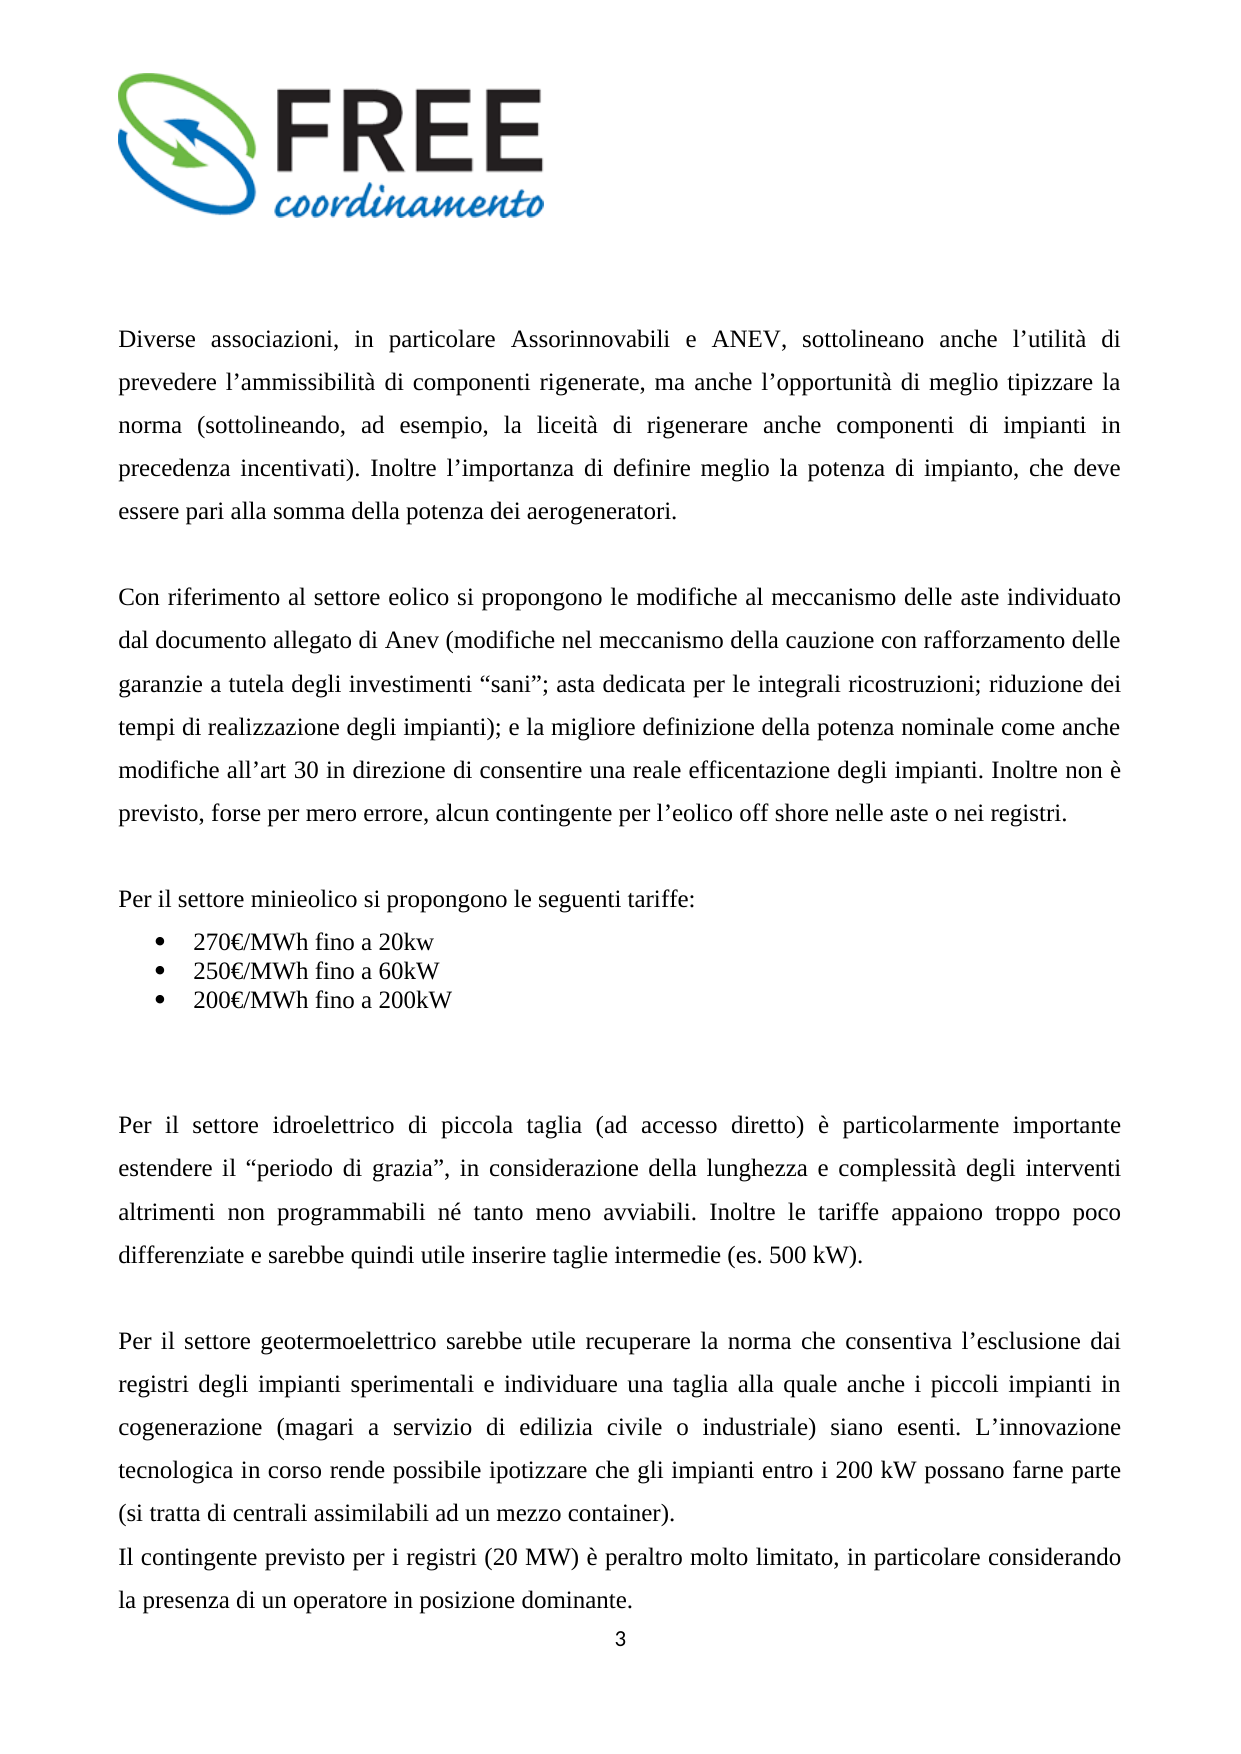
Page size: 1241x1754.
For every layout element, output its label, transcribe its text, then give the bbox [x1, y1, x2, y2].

text Per il settore geotermoelettrico sarebbe utile recuperare la norma che consentiva l’esclusione dai registri degli impianti sperimentali e individuare una taglia alla quale anche i piccoli impianti in cogenerazione (magari a servizio di edilizia civile o industriale) siano esenti. L’innovazione tecnologica in corso rende possibile ipotizzare che gli impianti entro i 200 kW possano farne parte (si tratta di centrali assimilabili ad un mezzo container). [118, 1326, 1122, 1527]
text Con riferimento al settore eolico si propongono le modifiche al meccanismo delle aste individuato dal documento allegato di Anev (modifiche nel meccanismo della cauzione con rafforzamento delle garanzie a tutela degli investimenti “sani”; asta dedicata per le integrali ricostruzioni; riduzione dei tempi di realizzazione degli impianti); e la migliore definizione della potenza nominale come anche modifiche all’art direzione di consentire una reale efficentazione degli impianti. Inoltre non è previsto, forse per mero errore, alcun contingente per l’eolico off shore nelle aste o nei registri. [118, 582, 1122, 827]
text Per il settore minieolico si propongono le seguenti tariffe: [118, 884, 1122, 913]
list 200€/MWh fino a 200kW [156, 985, 1122, 1014]
list 270€/MWh fino a 20kw [156, 927, 1122, 956]
text Per il settore idroelettrico di piccola taglia (ad accesso diretto) è particolarmente importante estendere il “periodo di grazia”, in considerazione della lunghezza e complessità degli interventi altrimenti non programmabili né tanto meno avviabili. Inoltre le tariffe appaiono troppo poco differenziate e sarebbe quindi utile inserire taglie intermedie (es. 500 kW). [118, 1110, 1122, 1268]
list 250€/MWh fino a 60kW [156, 956, 1122, 985]
picture [118, 73, 544, 218]
text Il contingente previsto per i registri (20 MW) è peraltro molto limitato, in particolare considerando la presenza di un operatore in posizione dominante. [118, 1542, 1122, 1613]
text Diverse associazioni, in particolare Assorinnovabili e ANEV, sottolineano anche l’utilità di prevedere l’ammissibilità di componenti rigenerate, ma anche l’opportunità di meglio tipizzare la norma (sottolineando, ad esempio, la liceità di rigenerare anche componenti di impianti in precedenza incentivati). Inoltre l’importanza di definire meglio la potenza di impianto, che deve essere pari alla somma della potenza dei aerogeneratori. [118, 324, 1122, 525]
